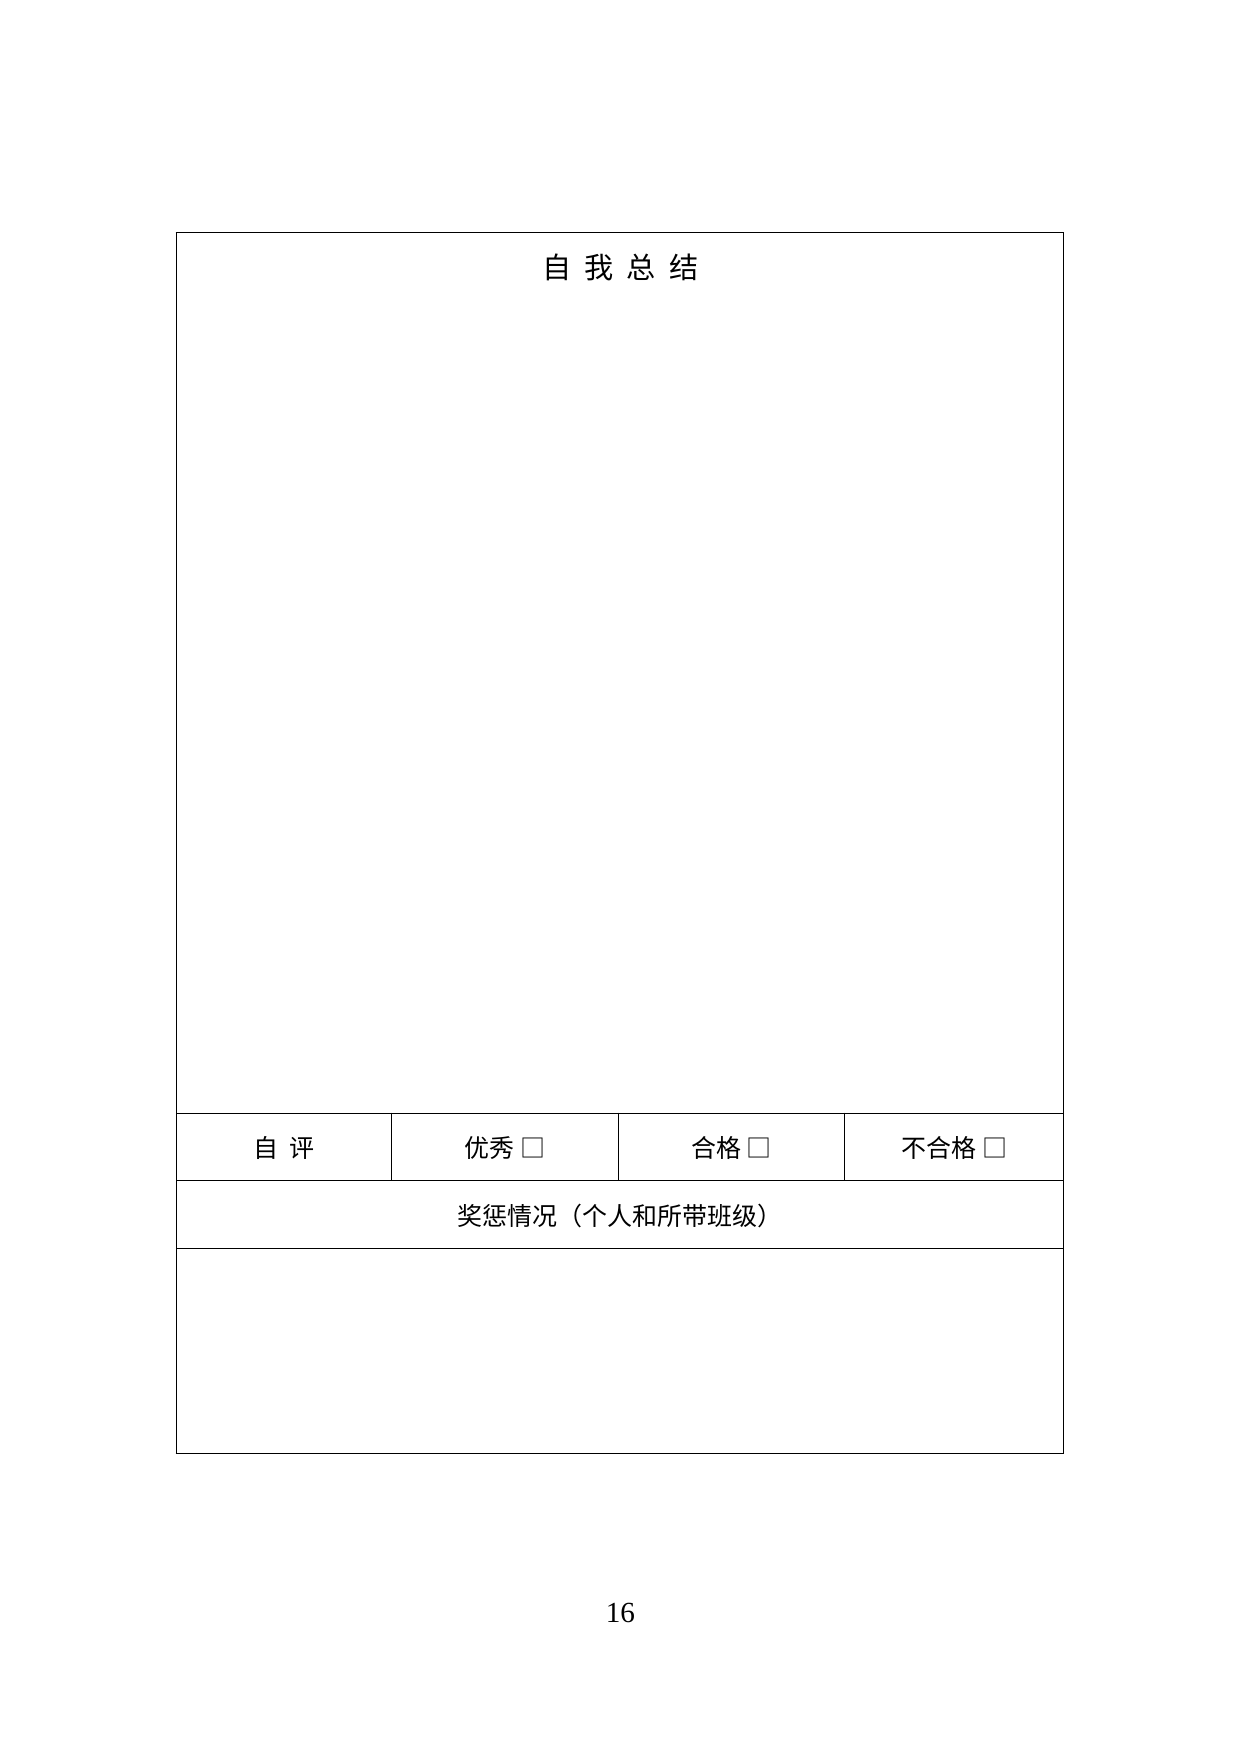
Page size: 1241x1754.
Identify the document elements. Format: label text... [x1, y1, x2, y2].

table_cell [177, 1249, 1063, 1452]
table_cell 奖惩情况（个人和所带班级） [177, 1181, 1063, 1248]
table_cell 自 评 [177, 1114, 391, 1180]
table_cell 不合格 □ [845, 1114, 1063, 1180]
table_cell 优秀 □ [392, 1114, 618, 1180]
table_cell 合格 □ [619, 1114, 844, 1180]
table_cell 自 我 总 结 [177, 233, 1063, 1113]
